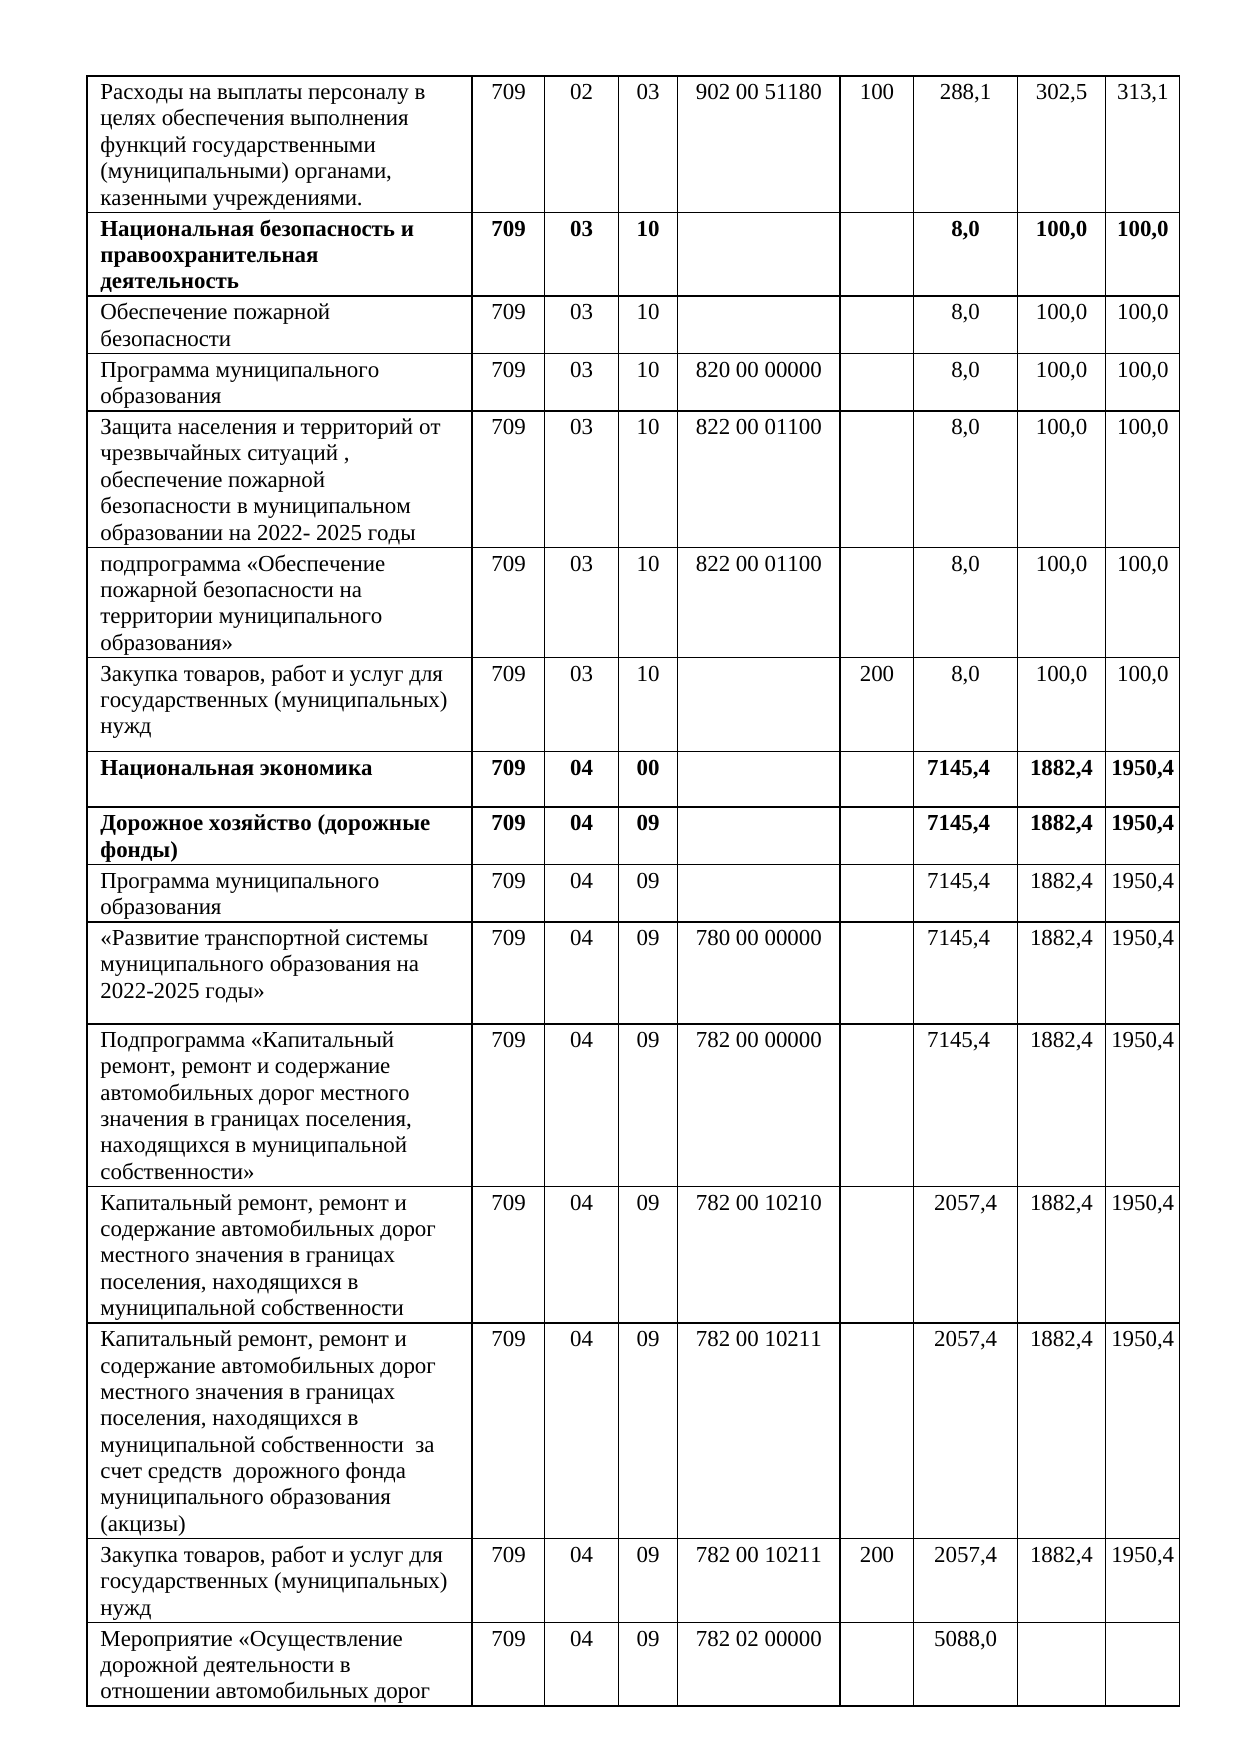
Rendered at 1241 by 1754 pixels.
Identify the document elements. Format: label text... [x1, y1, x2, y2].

table_cell [841, 752, 913, 806]
table_cell [841, 548, 913, 657]
table_cell [678, 297, 839, 353]
table_cell 709 [473, 77, 544, 211]
table_cell 8,0 [914, 297, 1017, 353]
table_cell 200 [841, 658, 913, 751]
table_cell 1950,4 [1106, 1025, 1179, 1186]
table_cell 8,0 [914, 354, 1017, 410]
table_cell 1950,4 [1106, 923, 1179, 1023]
table_cell [678, 752, 839, 806]
table_cell 100 [841, 77, 913, 211]
table_cell 100,0 [1018, 412, 1105, 546]
table_cell 09 [619, 865, 677, 921]
table_cell 04 [545, 1025, 618, 1186]
table_cell 03 [545, 412, 618, 546]
table_cell 709 [473, 1324, 544, 1538]
table_cell 04 [545, 923, 618, 1023]
table_cell 709 [473, 865, 544, 921]
table_cell [841, 1025, 913, 1186]
table_cell 902 00 51180 [678, 77, 839, 211]
table_cell 100,0 [1018, 213, 1105, 295]
table_cell 100,0 [1106, 658, 1179, 751]
table_cell 709 [473, 808, 544, 864]
table_cell 200 [841, 1539, 913, 1621]
table_cell 1950,4 [1106, 865, 1179, 921]
table_cell 04 [545, 865, 618, 921]
table_cell 09 [619, 808, 677, 864]
table_cell [841, 354, 913, 410]
table_cell «Развитие транспортной системы муниципального образования на 2022-2025 годы» [88, 923, 471, 1023]
table_cell 709 [473, 923, 544, 1023]
table_cell 04 [545, 1187, 618, 1322]
table_cell 1882,4 [1018, 1187, 1105, 1322]
table_cell 709 [473, 1623, 544, 1705]
table_cell 8,0 [914, 548, 1017, 657]
table_cell Программа муниципального образования [88, 354, 471, 410]
table_cell 709 [473, 658, 544, 751]
table_cell [841, 1187, 913, 1322]
table_cell 709 [473, 297, 544, 353]
table_cell [841, 412, 913, 546]
table_cell 709 [473, 1025, 544, 1186]
table_cell 100,0 [1106, 297, 1179, 353]
table_cell 10 [619, 297, 677, 353]
table_cell 100,0 [1106, 412, 1179, 546]
table_cell 709 [473, 354, 544, 410]
table_cell [841, 865, 913, 921]
table_cell 100,0 [1018, 354, 1105, 410]
table_cell 8,0 [914, 658, 1017, 751]
table_cell 1882,4 [1018, 923, 1105, 1023]
table_cell 100,0 [1106, 354, 1179, 410]
table_cell 10 [619, 658, 677, 751]
table_cell [841, 297, 913, 353]
table_cell 03 [619, 77, 677, 211]
table_cell 8,0 [914, 213, 1017, 295]
table_cell 1882,4 [1018, 808, 1105, 864]
table_cell Закупка товаров, работ и услуг для государственных (муниципальных) нужд [88, 658, 471, 751]
table_cell 780 00 00000 [678, 923, 839, 1023]
table_cell 1882,4 [1018, 1539, 1105, 1621]
table_cell 04 [545, 1324, 618, 1538]
table_cell 02 [545, 77, 618, 211]
table_cell 709 [473, 752, 544, 806]
table_cell 782 00 10210 [678, 1187, 839, 1322]
table_cell 7145,4 [914, 923, 1017, 1023]
table_cell 782 00 00000 [678, 1025, 839, 1186]
table_cell Программа муниципального образования [88, 865, 471, 921]
table_cell [841, 808, 913, 864]
table_cell [678, 865, 839, 921]
table_cell 7145,4 [914, 1025, 1017, 1186]
table_cell 7145,4 [914, 865, 1017, 921]
table_cell Расходы на выплаты персоналу в целях обеспечения выполнения функций государственными (муниципальными) органами, казенными учреждениями. [88, 77, 471, 211]
table_cell 03 [545, 297, 618, 353]
table_cell [678, 808, 839, 864]
table_cell [841, 1324, 913, 1538]
table_cell 782 00 10211 [678, 1324, 839, 1538]
table_cell 09 [619, 923, 677, 1023]
table_cell 5088,0 [914, 1623, 1017, 1705]
table_cell 03 [545, 354, 618, 410]
table_cell Национальная экономика [88, 752, 471, 806]
table_cell 04 [545, 1623, 618, 1705]
table_cell [678, 658, 839, 751]
table_cell [841, 923, 913, 1023]
table_cell 03 [545, 658, 618, 751]
table_cell 09 [619, 1539, 677, 1621]
table_cell [1018, 1623, 1105, 1705]
table_cell 03 [545, 548, 618, 657]
table_cell 709 [473, 1187, 544, 1322]
table_cell Дорожное хозяйство (дорожные фонды) [88, 808, 471, 864]
table_cell 1950,4 [1106, 808, 1179, 864]
table_cell 09 [619, 1025, 677, 1186]
table_cell 100,0 [1018, 297, 1105, 353]
table_cell Капитальный ремонт, ремонт и содержание автомобильных дорог местного значения в границах поселения, находящихся в муниципальной собственности [88, 1187, 471, 1322]
table_cell Защита населения и территорий от чрезвычайных ситуаций , обеспечение пожарной безопасности в муниципальном образовании на 2022- 2025 годы [88, 412, 471, 546]
table_cell Национальная безопасность и правоохранительная деятельность [88, 213, 471, 295]
table_cell 04 [545, 752, 618, 806]
table_cell 8,0 [914, 412, 1017, 546]
table_cell 2057,4 [914, 1187, 1017, 1322]
table_cell 820 00 00000 [678, 354, 839, 410]
table_cell 1882,4 [1018, 752, 1105, 806]
table_cell 302,5 [1018, 77, 1105, 211]
table_cell подпрограмма «Обеспечение пожарной безопасности на территории муниципального образования» [88, 548, 471, 657]
table_cell 709 [473, 548, 544, 657]
table_cell 709 [473, 213, 544, 295]
table_cell Подпрограмма «Капитальный ремонт, ремонт и содержание автомобильных дорог местного значения в границах поселения, находящихся в муниципальной собственности» [88, 1025, 471, 1186]
table_cell 100,0 [1018, 548, 1105, 657]
table_cell 1882,4 [1018, 1025, 1105, 1186]
table_cell 782 00 10211 [678, 1539, 839, 1621]
table_cell 709 [473, 1539, 544, 1621]
table_cell 288,1 [914, 77, 1017, 211]
table_cell 822 00 01100 [678, 548, 839, 657]
table_cell 100,0 [1106, 213, 1179, 295]
table_cell 1950,4 [1106, 1324, 1179, 1538]
table_cell 10 [619, 412, 677, 546]
table_cell 1882,4 [1018, 865, 1105, 921]
table_cell 1882,4 [1018, 1324, 1105, 1538]
table_cell 09 [619, 1324, 677, 1538]
table_cell 2057,4 [914, 1539, 1017, 1621]
table_cell 10 [619, 548, 677, 657]
table_cell 2057,4 [914, 1324, 1017, 1538]
table_cell 10 [619, 213, 677, 295]
table_cell [678, 213, 839, 295]
table_cell 100,0 [1018, 658, 1105, 751]
table_cell 04 [545, 808, 618, 864]
table_cell Обеспечение пожарной безопасности [88, 297, 471, 353]
table_cell 10 [619, 354, 677, 410]
table_cell 7145,4 [914, 808, 1017, 864]
table_cell 1950,4 [1106, 752, 1179, 806]
table_cell 822 00 01100 [678, 412, 839, 546]
table_cell 09 [619, 1623, 677, 1705]
table_cell [841, 1623, 913, 1705]
table_cell Закупка товаров, работ и услуг для государственных (муниципальных) нужд [88, 1539, 471, 1621]
table_cell [841, 213, 913, 295]
table_cell 7145,4 [914, 752, 1017, 806]
table_cell 782 02 00000 [678, 1623, 839, 1705]
table_cell 03 [545, 213, 618, 295]
table_cell [1106, 1623, 1179, 1705]
table_cell 100,0 [1106, 548, 1179, 657]
table_cell 04 [545, 1539, 618, 1621]
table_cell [88, 1623, 471, 1705]
table_cell 09 [619, 1187, 677, 1322]
table_cell 313,1 [1106, 77, 1179, 211]
table_cell 709 [473, 412, 544, 546]
table_cell 1950,4 [1106, 1187, 1179, 1322]
table_cell 1950,4 [1106, 1539, 1179, 1621]
table_cell 00 [619, 752, 677, 806]
table_cell Капитальный ремонт, ремонт и содержание автомобильных дорог местного значения в границах поселения, находящихся в муниципальной собственности за счет средств дорожного фонда муниципального образования (акцизы) [88, 1324, 471, 1538]
